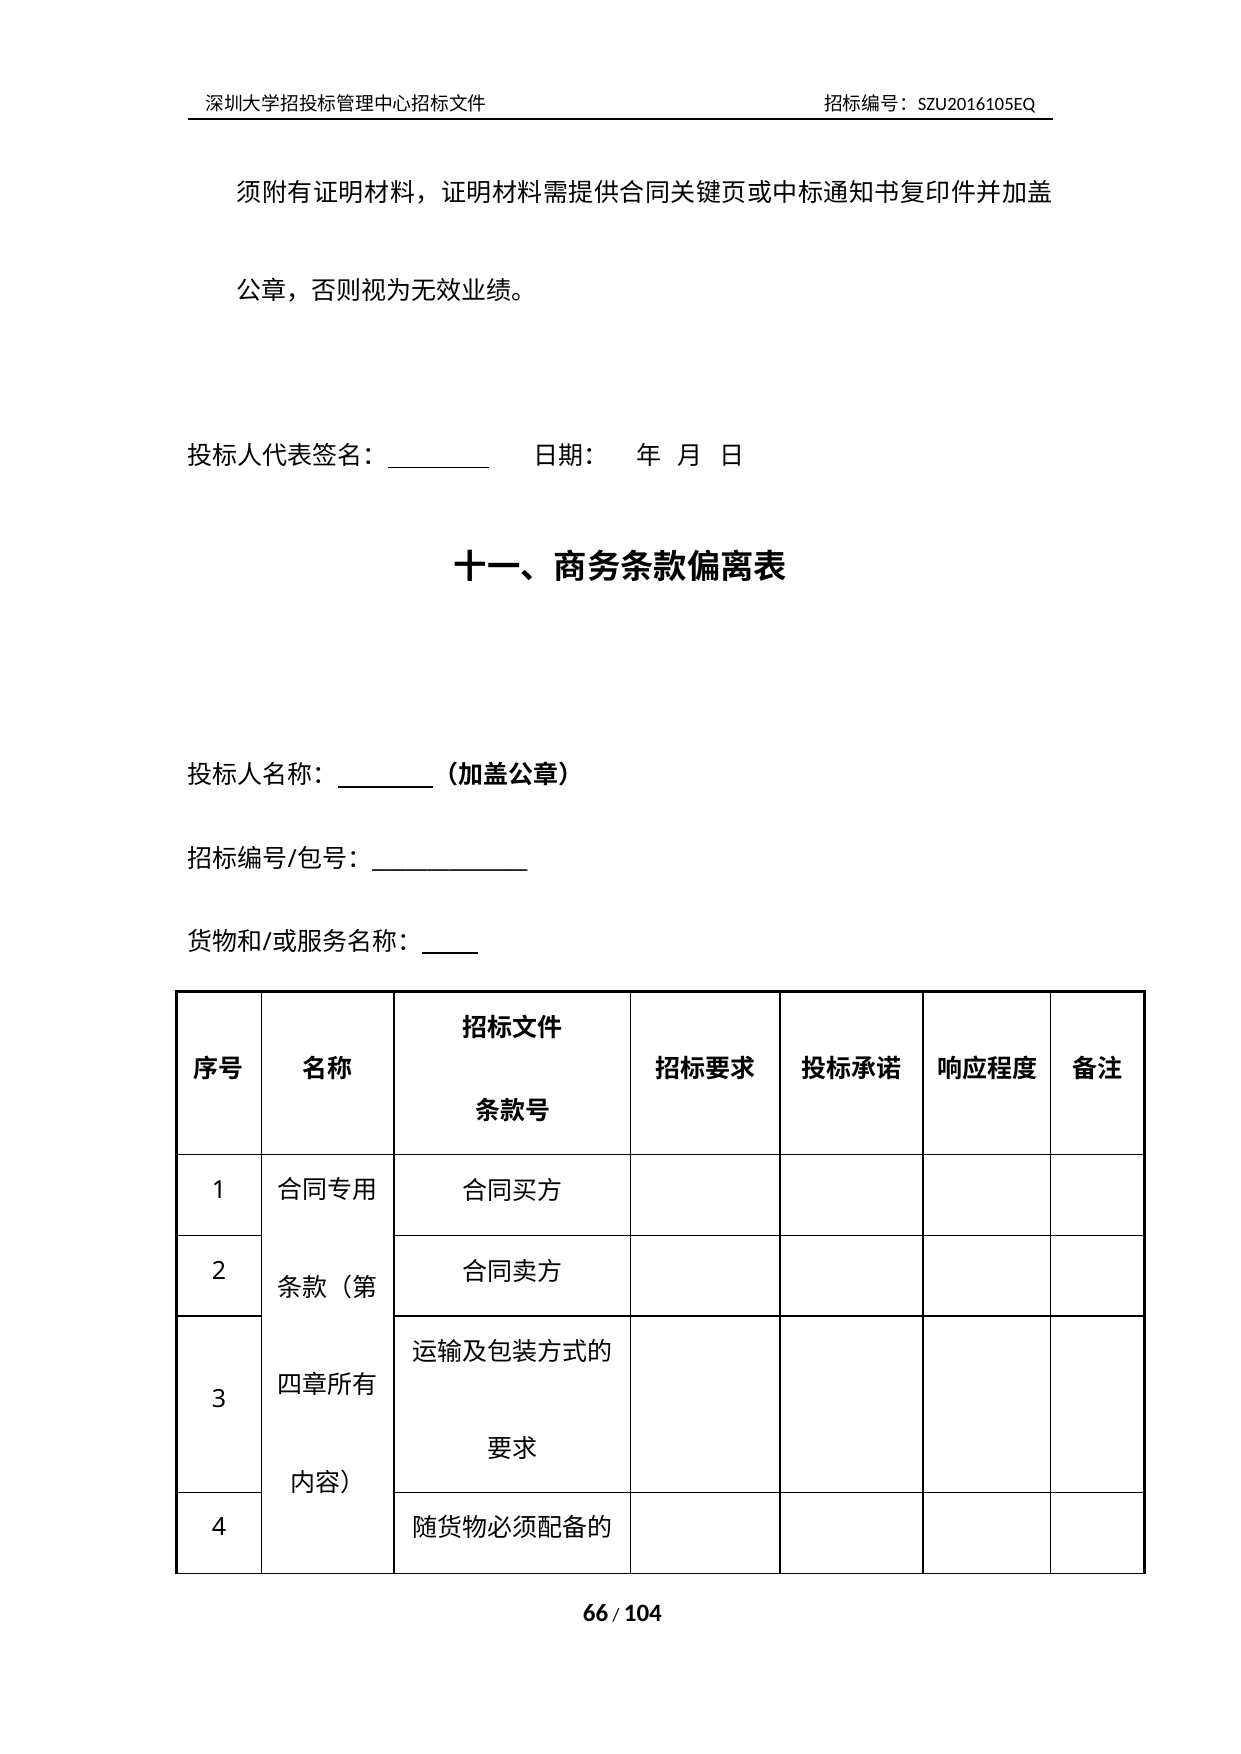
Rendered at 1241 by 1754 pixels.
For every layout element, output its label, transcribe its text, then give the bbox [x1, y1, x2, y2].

table_cell [631, 1317, 779, 1492]
table_cell [924, 1317, 1050, 1492]
table_header 序号 [178, 993, 261, 1154]
table_cell [924, 1236, 1050, 1315]
table_cell 4 [178, 1493, 261, 1573]
table_header 备注 [1051, 993, 1143, 1154]
table_cell 运输及包装方式的要求 [395, 1317, 630, 1492]
table_cell [1051, 1493, 1143, 1573]
table_cell [781, 1236, 922, 1315]
table_header 名称 [262, 993, 393, 1154]
table_cell [1051, 1236, 1143, 1315]
table_header 投标承诺 [781, 993, 922, 1154]
table_cell 合同专用条款（第四章所有内容） [262, 1155, 393, 1573]
table_cell 合同买方 [395, 1155, 630, 1234]
table_header 响应程度 [924, 993, 1050, 1154]
text 投标人代表签名： 日期： 年 月 日 [187, 421, 1053, 486]
table_header 招标文件 条款号 [395, 993, 630, 1154]
table_cell [924, 1155, 1050, 1234]
table_cell [631, 1493, 779, 1573]
table_cell [924, 1493, 1050, 1573]
table_cell 1 [178, 1155, 261, 1234]
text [188, 158, 1053, 321]
table_cell 合同卖方 [395, 1236, 630, 1315]
table_cell [781, 1493, 922, 1573]
table_cell [631, 1155, 779, 1234]
table_cell [1051, 1317, 1143, 1492]
table_cell [1051, 1155, 1143, 1234]
text 招标编号/包号：______________ [187, 824, 1053, 889]
table_header 招标要求 [631, 993, 779, 1154]
table_cell 3 [178, 1317, 261, 1492]
table_cell [781, 1317, 922, 1492]
text 货物和/或服务名称： [187, 907, 1053, 972]
table_cell [781, 1155, 922, 1234]
table_cell 随货物必须配备的技术文件清单 [395, 1493, 630, 1573]
table_cell [631, 1236, 779, 1315]
text 投标人名称： （加盖公章） [187, 741, 1053, 806]
subtitle 十一、商务条款偏离表 [187, 531, 1053, 596]
table_cell 2 [178, 1236, 261, 1315]
